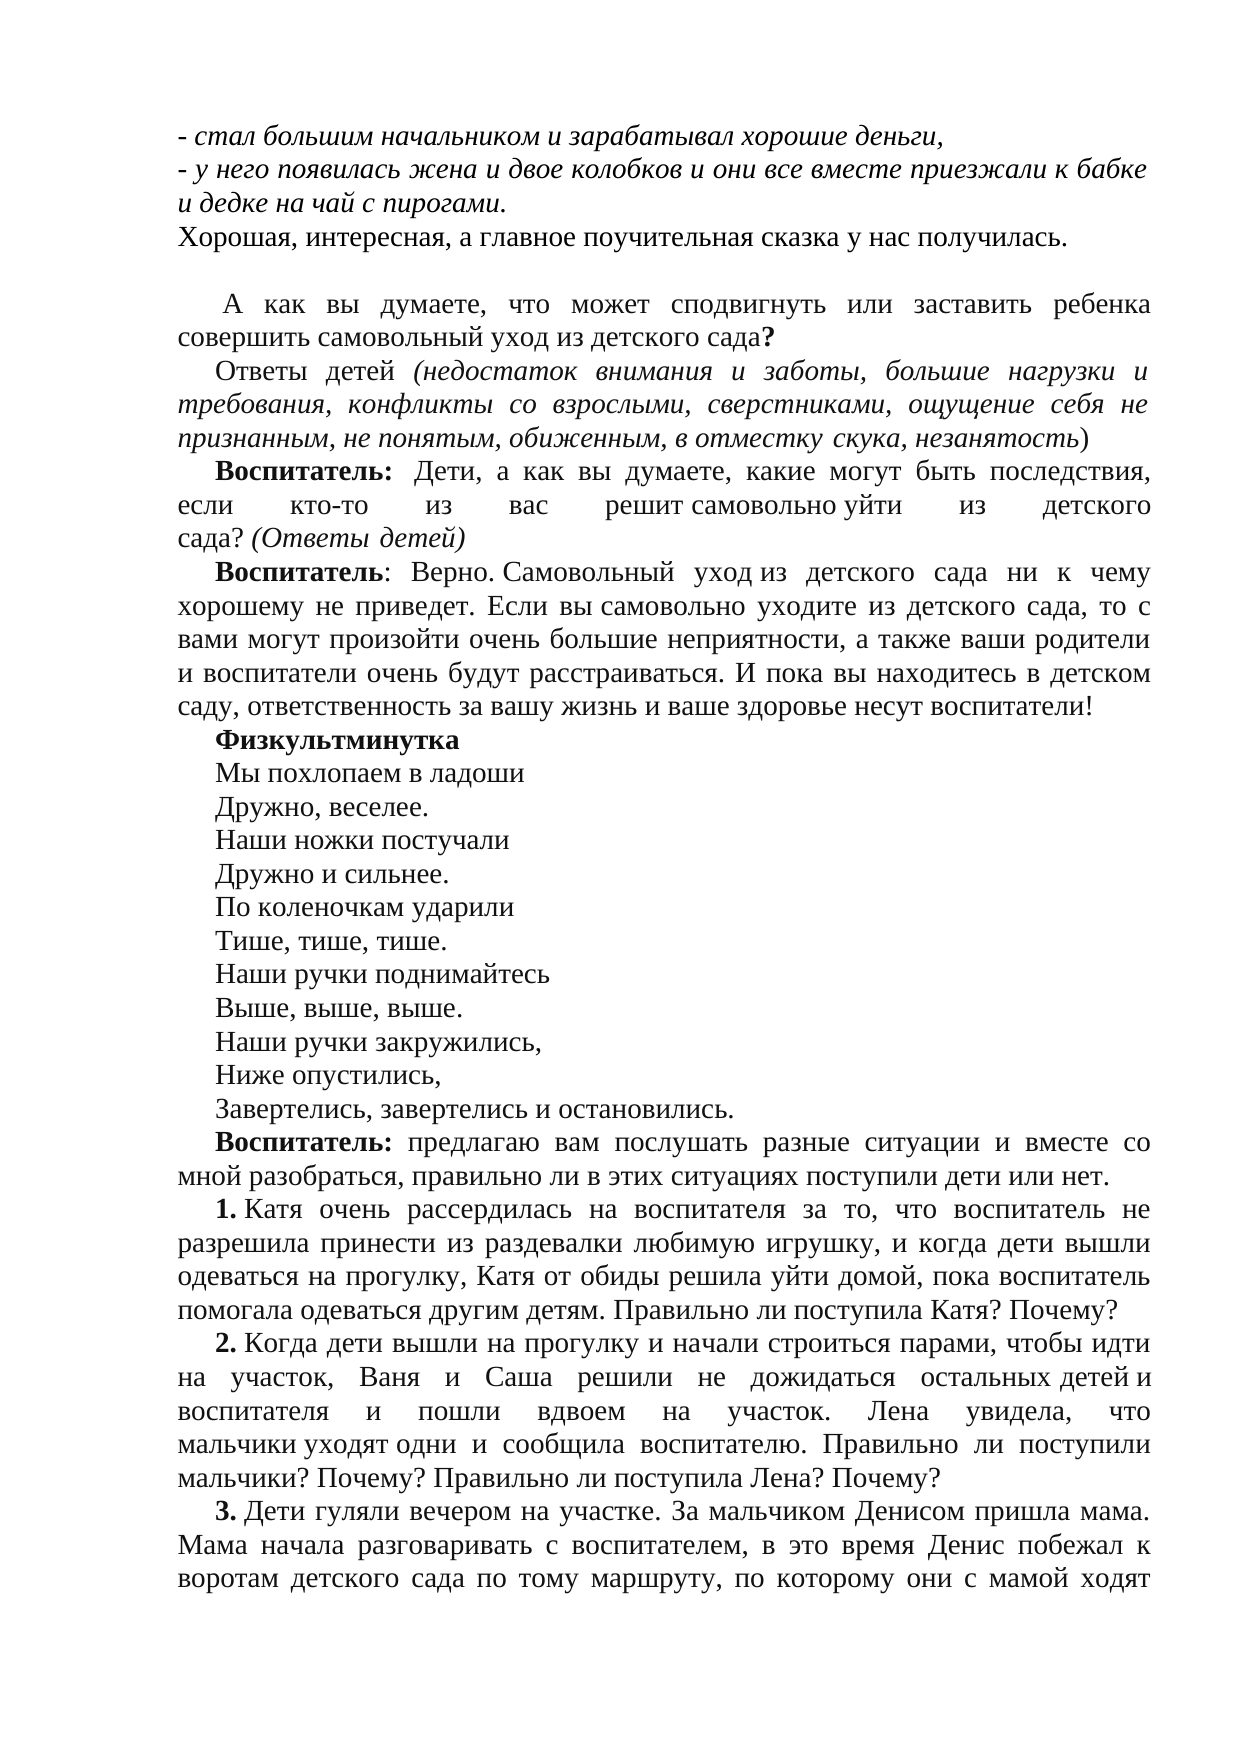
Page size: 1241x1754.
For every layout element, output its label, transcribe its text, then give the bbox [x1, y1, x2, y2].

text Физкультминутка [177, 722, 1152, 755]
text 2. Когда дети вышли на прогулку и начали строиться парами, чтобы идти на участок, Ваня и Саша решили не дожидаться остальных детей и воспитателя и пошли вдвоем на участок. Лена увидела, что мальчики уходят одни и сообщила воспитателю. Правильно ли поступили мальчики? Почему? Правильно ли поступила Лена? Почему? [177, 1326, 1152, 1493]
text Ответы детей (недостаток внимания и заботы, большие нагрузки и требования, конфликты со взрослыми, сверстниками, ощущение себя не признанным, не понятым, обиженным, в отместку скука, незанятость) [177, 353, 1152, 453]
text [177, 1493, 1152, 1594]
text А как вы думаете, что может сподвигнуть или заставить ребенка совершить самовольный уход из детского сада? [177, 286, 1152, 353]
text Завертелись, завертелись и остановились. [177, 1091, 1152, 1124]
text - у него появилась жена и двое колобков и они все вместе приезжали к бабке и дедке на чай с пирогами. [177, 152, 1152, 219]
text 1. Катя очень рассердилась на воспитателя за то, что воспитатель не разрешила принести из раздевалки любимую игрушку, и когда дети вышли одеваться на прогулку, Катя от обиды решила уйти домой, пока воспитатель помогала одеваться другим детям. Правильно ли поступила Катя? Почему? [177, 1191, 1152, 1326]
text Наши ножки постучали [177, 822, 1152, 856]
text Хорошая, интересная, а главное поучительная сказка у нас получилась. [177, 219, 1152, 252]
text Выше, выше, выше. [177, 990, 1152, 1024]
text Ниже опустились, [177, 1057, 1152, 1091]
text Воспитатель: предлагаю вам послушать разные ситуации и вместе со мной разобраться, правильно ли в этих ситуациях поступили дети или нет. [177, 1124, 1152, 1191]
text Дружно, веселее. [177, 789, 1152, 822]
text Тише, тише, тише. [177, 923, 1152, 957]
text Воспитатель: Дети, а как вы думаете, какие могут быть последствия, если кто-то из вас решит самовольно уйти из детского сада? (Ответы детей) [177, 453, 1152, 554]
text Мы похлопаем в ладоши [177, 755, 1152, 789]
text Воспитатель: Верно. Самовольный уход из детского сада ни к чему хорошему не приведет. Если вы самовольно уходите из детского сада, то с вами могут произойти очень большие неприятности, а также ваши родители и воспитатели очень будут расстраиваться. И пока вы находитесь в детском саду, ответственность за вашу жизнь и ваше здоровье несут воспитатели! [177, 554, 1152, 722]
text Наши ручки закружились, [177, 1024, 1152, 1057]
text - стал большим начальником и зарабатывал хорошие деньги, [177, 118, 1152, 152]
text Наши ручки поднимайтесь [177, 957, 1152, 990]
text По коленочкам ударили [177, 889, 1152, 923]
text Дружно и сильнее. [177, 856, 1152, 889]
